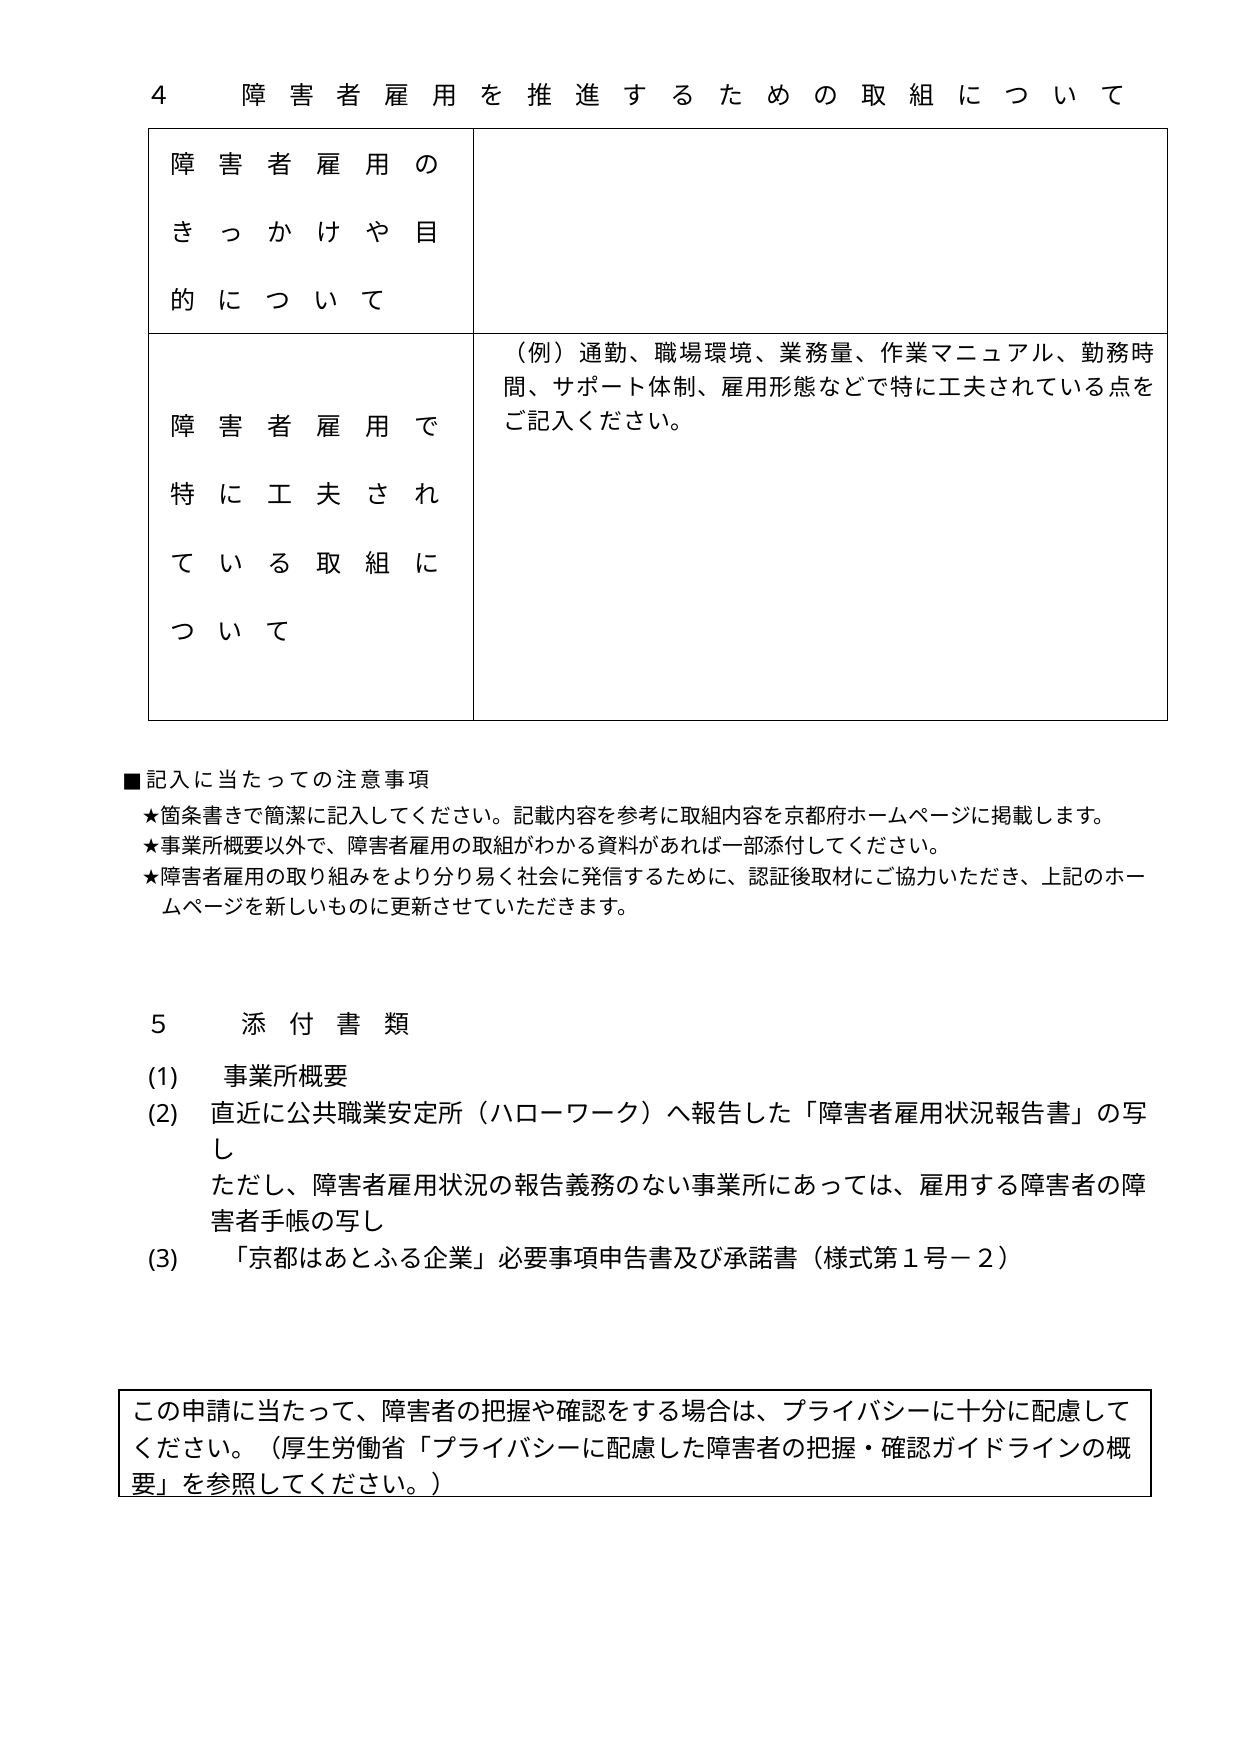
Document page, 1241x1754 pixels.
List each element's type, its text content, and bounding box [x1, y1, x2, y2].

list 直近に公共職業安定所（ハローワーク）へ報告した「障害者雇用状況報告書」の写し ただし、障害者雇用状況の報告義務のない事業所にあっては、雇用する障害者の障害者手帳の写し [148, 1093, 1148, 1238]
list 「京都はあとふる企業」必要事項申告書及び承諾書（様式第１号－２） [148, 1238, 1148, 1274]
table_header [474, 129, 1167, 333]
text ４ 障害者雇用を推進するための取組について [146, 59, 1148, 128]
table_header 障害者雇用のきっかけや目的について [149, 129, 473, 333]
text ５ 添付書類 [122, 989, 1148, 1057]
list 事業所概要 [148, 1057, 1148, 1093]
table_cell （例）通勤、職場環境、業務量、作業マニュアル、勤務時間、サポート体制、雇用形態などで特に工夫されている点をご記入ください。 [474, 334, 1167, 720]
text ★障害者雇用の取り組みをより分り易く社会に発信するために、認証後取材にご協力いただき、上記のホームページを新しいものに更新させていただきます。 [142, 860, 1148, 921]
text ★事業所概要以外で、障害者雇用の取組がわかる資料があれば一部添付してください。 [122, 830, 1148, 860]
text ■記入に当たっての注意事項 [122, 761, 1148, 795]
text ★箇条書きで簡潔に記入してください。記載内容を参考に取組内容を京都府ホームページに掲載します。 [122, 799, 1148, 830]
table_cell 障害者雇用で特に工夫されている取組について [149, 334, 473, 720]
